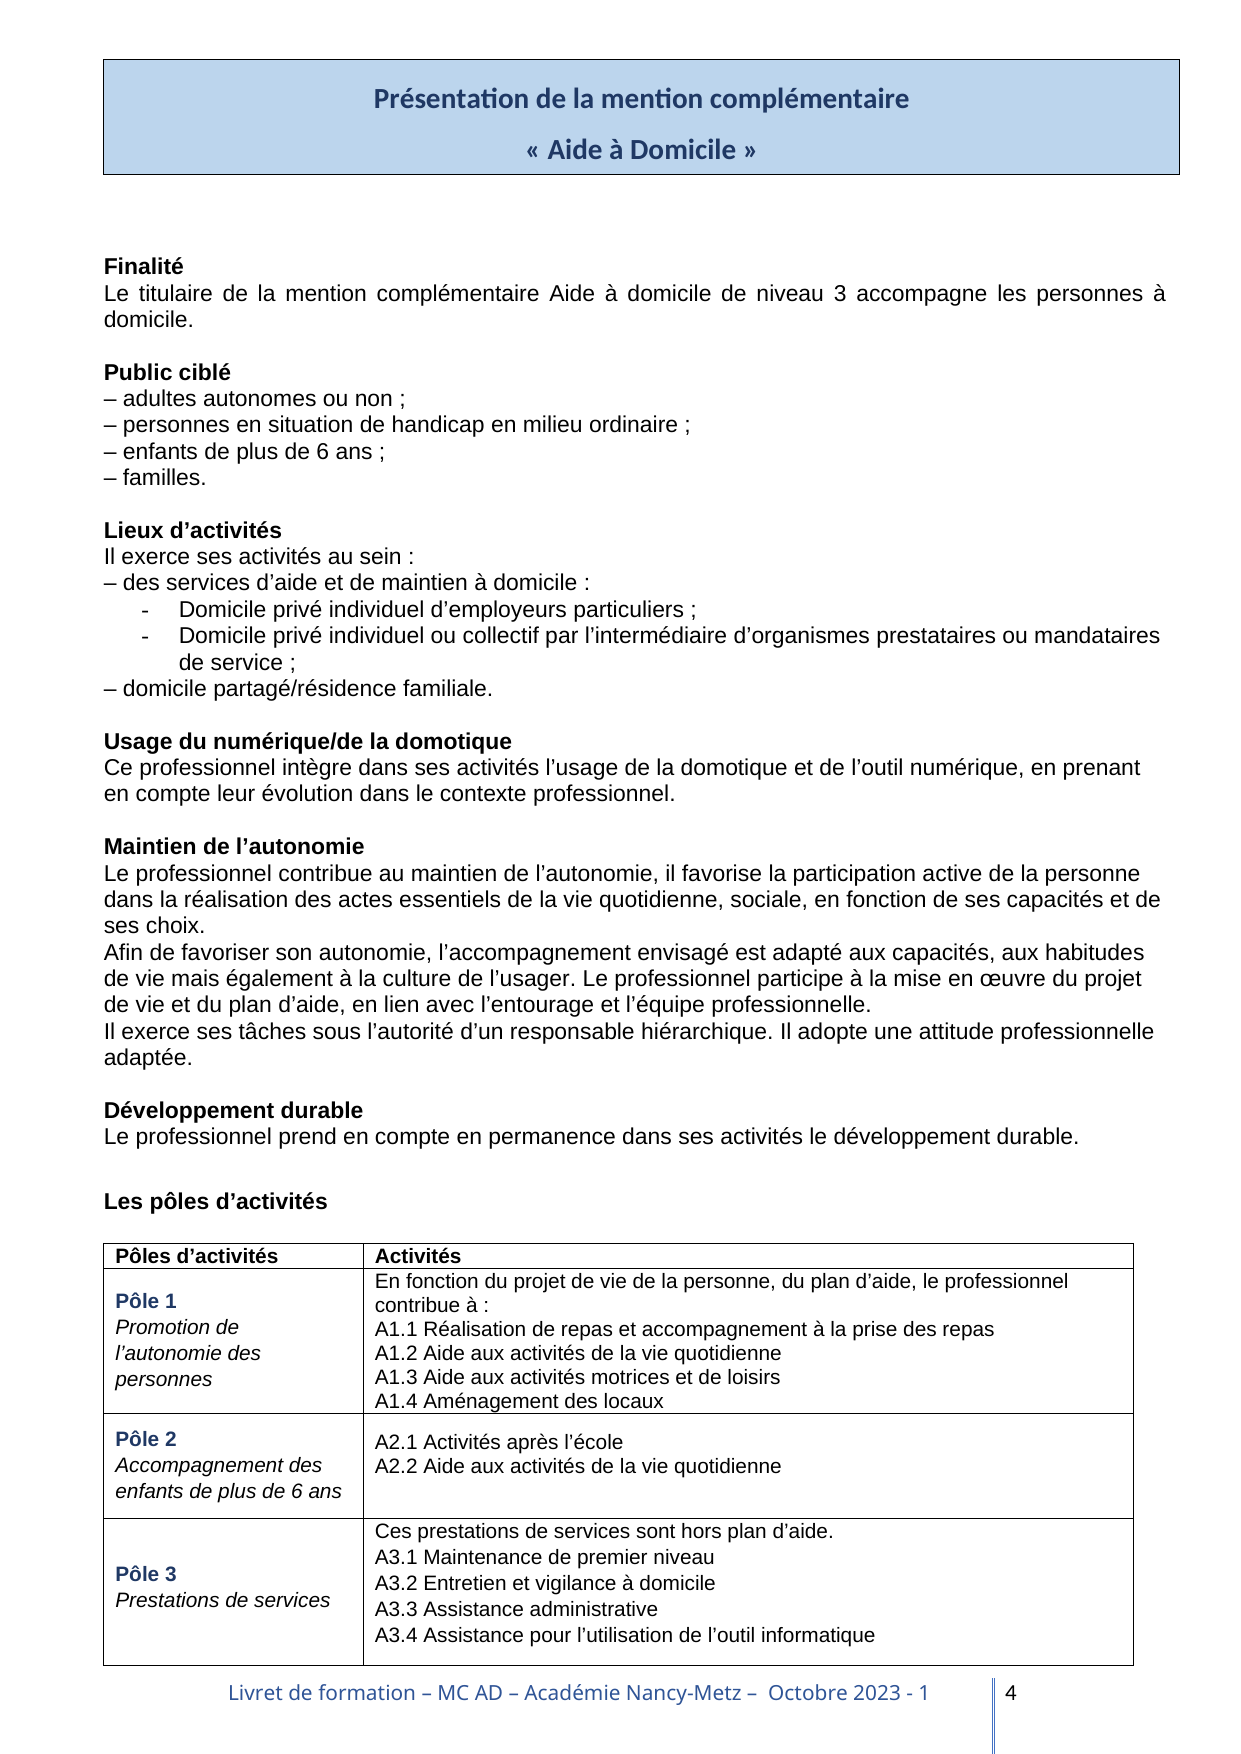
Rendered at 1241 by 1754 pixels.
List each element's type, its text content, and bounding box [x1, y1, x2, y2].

text Maintien de l’autonomie [103, 807, 1167, 859]
table_cell A2.1 Activités après l’école A2.2 Aide aux activités de la vie quotidienne [364, 1414, 1133, 1518]
text Développement durable Le professionnel prend en compte en permanence dans ses activités le développement durable. [103, 1070, 1167, 1149]
text Les pôles d’activités [103, 1188, 1167, 1214]
table_cell En fonction du projet de vie de la personne, du plan d’aide, le professionnel contribue à : A1.1 Réalisation de repas et accompagnement à la prise des repas A1.2 Aide aux activités de la vie quotidienne A1.3 Aide aux activités motrices et de loisirs A1.4 Aménagement des locaux [364, 1269, 1133, 1413]
table_cell Pôle 2 Accompagnement des enfants de plus de 6 ans [104, 1414, 363, 1518]
table_header Pôles d’activités [104, 1244, 363, 1268]
text Finalité Le titulaire de la mention complémentaire Aide à domicile de niveau 3 accompagne les personnes à domicile. [103, 253, 1167, 332]
list Domicile privé individuel d’employeurs particuliers ; [141, 596, 1167, 622]
text Le professionnel contribue au maintien de l’autonomie, il favorise la participation active de la personne dans la réalisation des actes essentiels de la vie quotidienne, sociale, en fonction de ses capacités et de ses choix. Afin de favoriser son autonomie, l’accompagnement envisagé est adapté aux capacités, aux habitudes de vie mais également à la culture de l’usager. Le professionnel participe à la mise en œuvre du projet de vie et du plan d’aide, en lien avec l’entourage et l’équipe professionnelle. Il exerce ses tâches sous l’autorité d’un responsable hiérarchique. Il adopte une attitude professionnelle adaptée. [103, 859, 1167, 1070]
table_cell Pôle 3 Prestations de services [104, 1519, 363, 1665]
text – domicile partagé/résidence familiale. [103, 675, 1167, 701]
list Domicile privé individuel ou collectif par l’intermédiaire d’organismes prestataires ou mandataires de service ; [141, 622, 1167, 675]
text Usage du numérique/de la domotique Ce professionnel intègre dans ses activités l’usage de la domotique et de l’outil numérique, en prenant en compte leur évolution dans le contexte professionnel. [103, 701, 1167, 807]
table_header Activités [364, 1244, 1133, 1268]
text Lieux d’activités Il exerce ses activités au sein : – des services d’aide et de maintien à domicile : [103, 490, 1167, 596]
text Public ciblé – adultes autonomes ou non ; – personnes en situation de handicap en milieu ordinaire ; – enfants de plus de 6 ans ; – familles. [103, 332, 1167, 490]
table_cell Ces prestations de services sont hors plan d’aide. A3.1 Maintenance de premier niveau A3.2 Entretien et vigilance à domicile A3.3 Assistance administrative A3.4 Assistance pour l’utilisation de l’outil informatique [364, 1519, 1133, 1665]
table_cell Pôle 1 Promotion de l’autonomie des personnes [104, 1269, 363, 1413]
